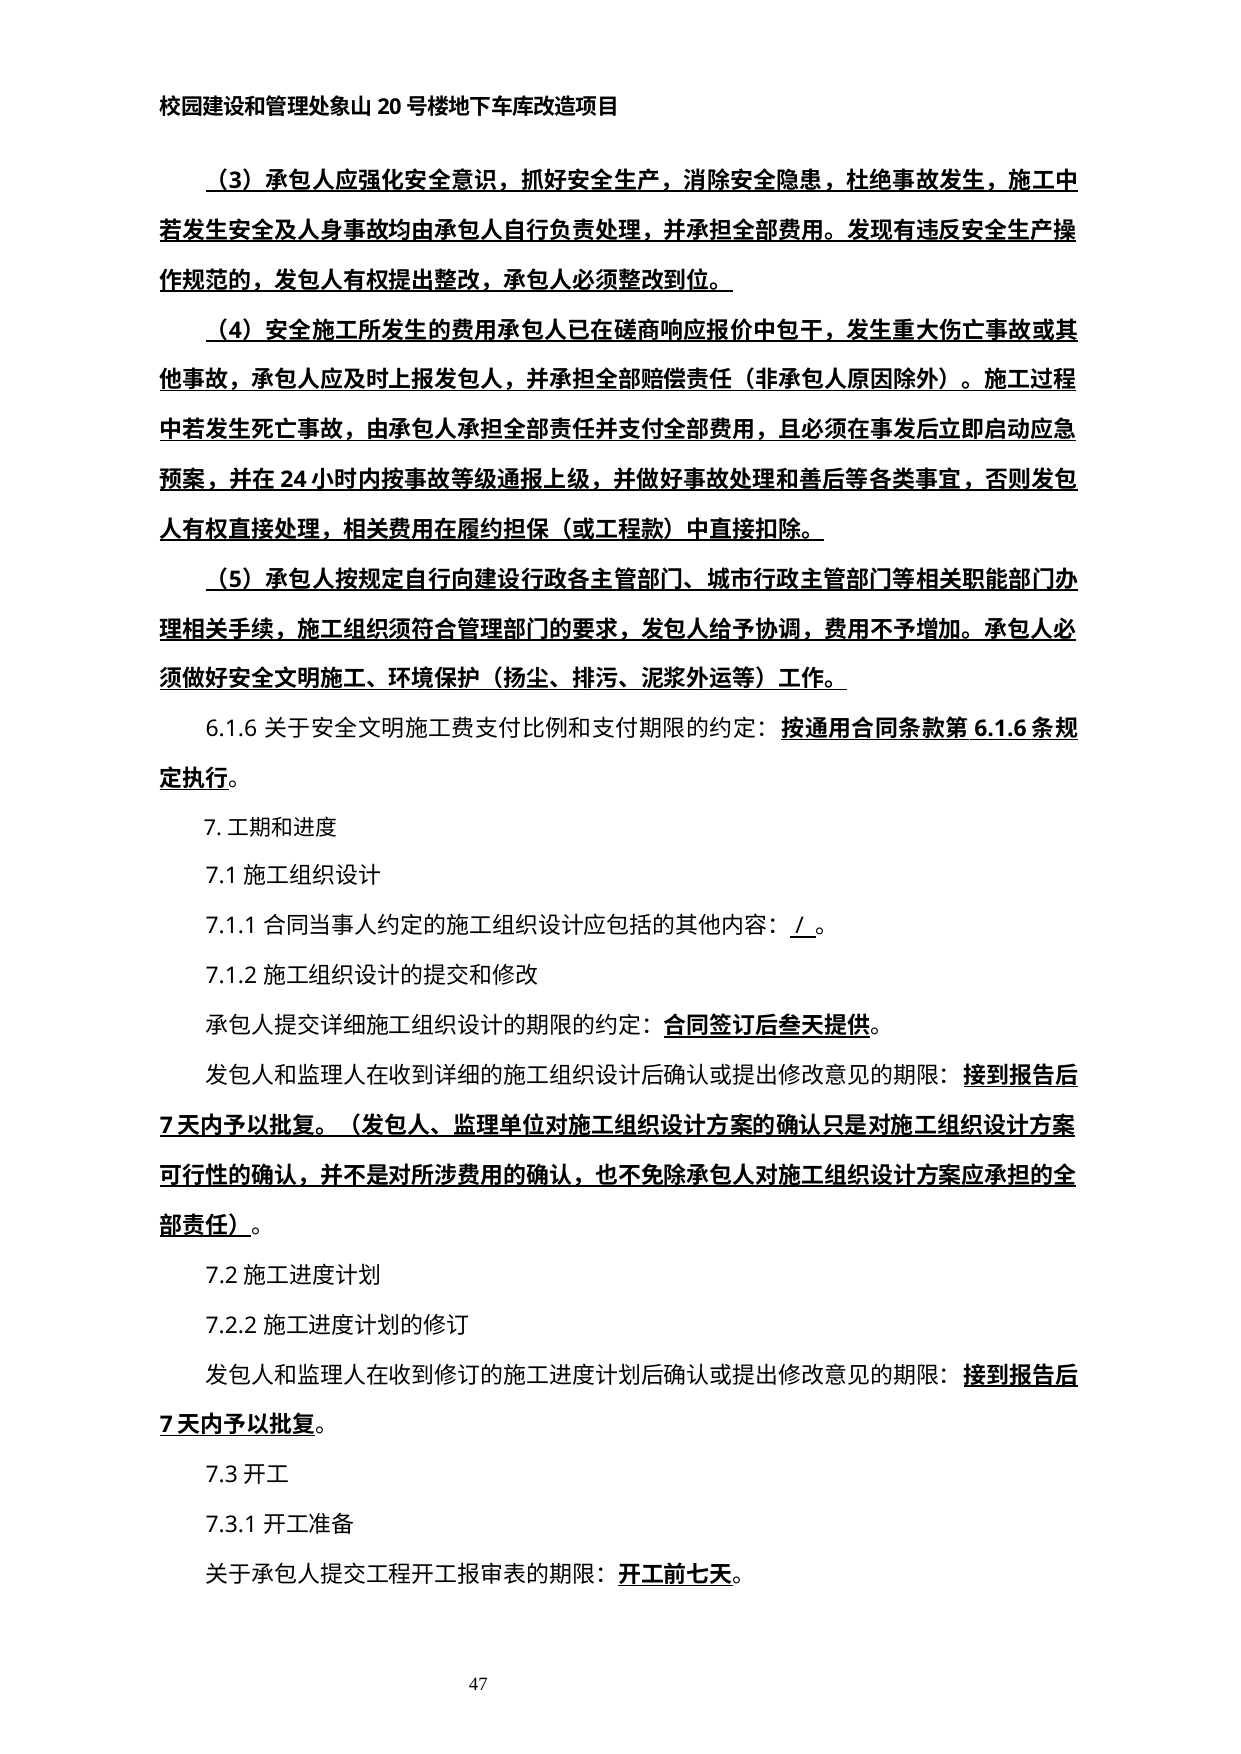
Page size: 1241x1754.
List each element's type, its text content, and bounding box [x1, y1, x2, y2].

text 7.1.2 施工组织设计的提交和修改 [159, 957, 1078, 991]
text 承包人提交详细施工组织设计的期限的约定：合同签订后叁天提供。 [159, 1007, 1078, 1041]
text （4）安全施工所发生的费用承包人已在磋商响应报价中包干，发生重大伤亡事故或其他事故，承包人应及时上报发包人，并承担全部赔偿责任（非承包人原因除外）。施工过程中若发生死亡事故，由承包人承担全部责任并支付全部费用，且必须在事发后立即启动应急预案，并在24小时内按事故等级通报上级，并做好事故处理和善后等各类事宜，否则发包人有权直接处理，相关费用在履约担保（或工程款）中直接扣除。 [159, 490, 1078, 544]
text 7.3 开工 [159, 1456, 1078, 1489]
text 发包人和监理人在收到详细的施工组织设计后确认或提出修改意见的期限：接到报告后7天内予以批复。（发包人、监理单位对施工组织设计方案的确认只是对施工组织设计方案可行性的确认，并不是对所涉费用的确认，也不免除承包人对施工组织设计方案应承担的全部责任）。 [159, 1057, 1078, 1240]
text 7.3.1 开工准备 [159, 1506, 1078, 1539]
text 7.2.2 施工进度计划的修订 [159, 1306, 1078, 1340]
text 7.1 施工组织设计 [159, 857, 1078, 891]
text （3）承包人应强化安全意识，抓好安全生产，消除安全隐患，杜绝事故发生，施工中若发生安全及人身事故均由承包人自行负责处理，并承担全部费用。发现有违反安全生产操作规范的，发包人有权提出整改，承包人必须整改到位。 [159, 162, 1078, 295]
text 7.2 施工进度计划 [159, 1256, 1078, 1290]
text 发包人和监理人在收到修订的施工进度计划后确认或提出修改意见的期限：接到报告后7天内予以批复。 [159, 1356, 1078, 1439]
text （4）安全施工所发生的费用承包人已在磋商响应报价中包干，发生重大伤亡事故或其他事故，承包人应及时上报发包人，并承担全部赔偿责任（非承包人原因除外）。施工过程中若发生死亡事故，由承包人承担全部责任并支付全部费用，且必须在事发后立即启动应急预案，并在24小时内按事故等级通报上级，并做好事故处理和善后等各类事宜，否则发包人有权直接处理，相关费用在履约担保（或工程款）中直接扣除。 [159, 311, 1078, 489]
text 7. 工期和进度 [159, 810, 1078, 842]
text 6.1.6 关于安全文明施工费支付比例和支付期限的约定：按通用合同条款第6.1.6条规定执行。 [159, 710, 1078, 793]
text （5）承包人按规定自行向建设行政各主管部门、城市行政主管部门等相关职能部门办理相关手续，施工组织须符合管理部门的要求，发包人给予协调，费用不予增加。承包人必须做好安全文明施工、环境保护（扬尘、排污、泥浆外运等）工作。 [159, 561, 1078, 693]
text 7.1.1 合同当事人约定的施工组织设计应包括的其他内容： / 。 [159, 907, 1078, 941]
text 关于承包人提交工程开工报审表的期限：开工前七天。 [159, 1556, 1078, 1589]
